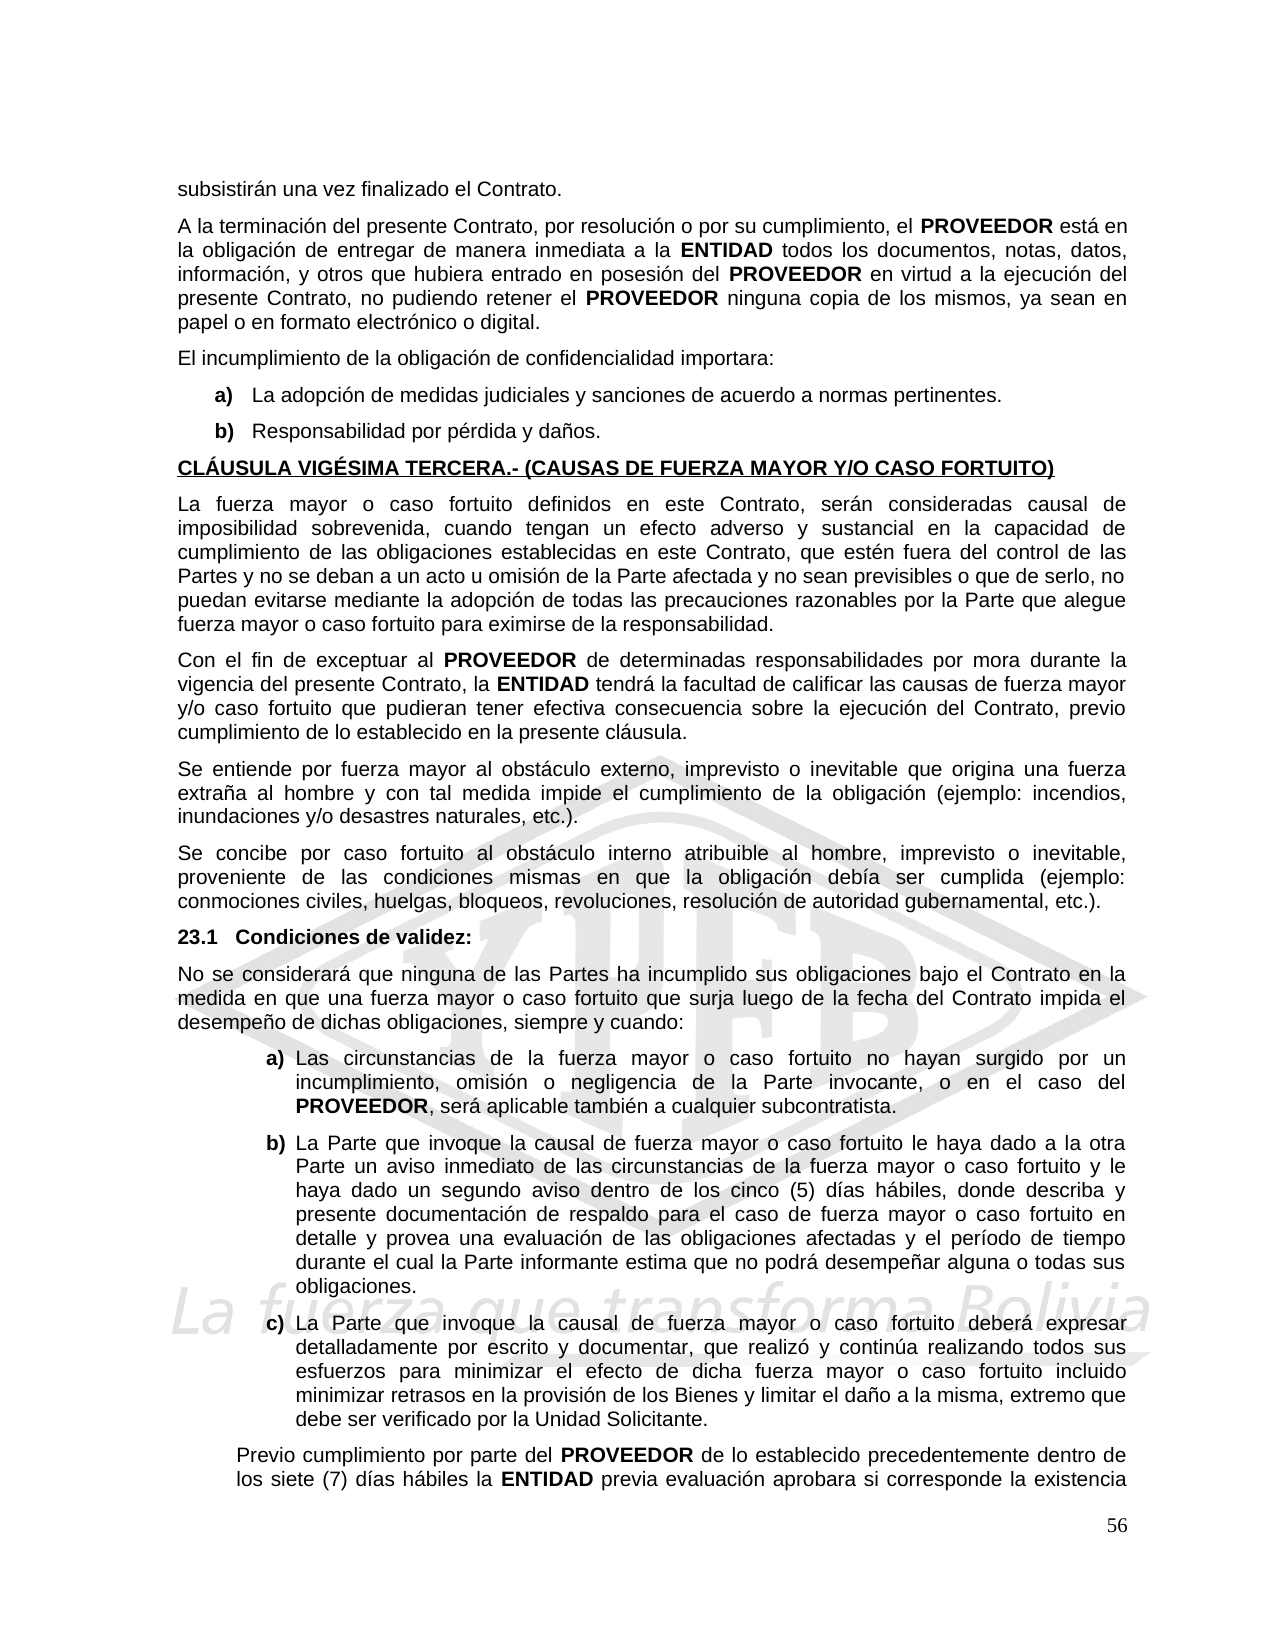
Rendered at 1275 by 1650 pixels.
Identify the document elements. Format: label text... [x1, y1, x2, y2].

text CLÁUSULA VIGÉSIMA TERCERA.- (CAUSAS DE FUERZA MAYOR Y/O CASO FORTUITO) [177, 455, 1127, 479]
text 23.1 Condiciones de validez: [177, 925, 1127, 949]
list Responsabilidad por pérdida y daños. [214, 419, 1128, 443]
text No se considerará que ninguna de las Partes ha incumplido sus obligaciones bajo el Contrato en la medida en que una fuerza mayor o caso fortuito que surja luego de la fecha del Contrato impida el desempeño de dichas obligaciones, siempre y cuando: [177, 962, 1127, 1033]
text Se entiende por fuerza mayor al obstáculo externo, imprevisto o inevitable que origina una fuerza extraña al hombre y con tal medida impide el cumplimiento de la obligación (ejemplo: incendios, inundaciones y/o desastres naturales, etc.). [177, 756, 1127, 828]
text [236, 1443, 1127, 1491]
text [177, 177, 1128, 201]
text Con el fin de exceptuar al PROVEEDOR de determinadas responsabilidades por mora durante la vigencia del presente Contrato, la ENTIDAD tendrá la facultad de calificar las causas de fuerza mayor y/o caso fortuito que pudieran tener efectiva consecuencia sobre la ejecución del Contrato, previo cumplimiento de lo establecido en la presente cláusula. [177, 648, 1127, 744]
list La Parte que invoque la causal de fuerza mayor o caso fortuito le haya dado a la otra Parte un aviso inmediato de las circunstancias de la fuerza mayor o caso fortuito y le haya dado un segundo aviso dentro de los cinco (5) días hábiles, donde describa y presente documentación de respaldo para el caso de fuerza mayor o caso fortuito en detalle y provea una evaluación de las obligaciones afectadas y el período de tiempo durante el cual la Parte informante estima que no podrá desempeñar alguna o todas sus obligaciones. [266, 1130, 1127, 1298]
text Se concibe por caso fortuito al obstáculo interno atribuible al hombre, imprevisto o inevitable, proveniente de las condiciones mismas en que la obligación debía ser cumplida (ejemplo: conmociones civiles, huelgas, bloqueos, revoluciones, resolución de autoridad gubernamental, etc.). [177, 841, 1127, 913]
text A la terminación del presente Contrato, por resolución o por su cumplimiento, el PROVEEDOR está en la obligación de entregar de manera inmediata a la ENTIDAD todos los documentos, notas, datos, información, y otros que hubiera entrado en posesión del PROVEEDOR en virtud a la ejecución del presente Contrato, no pudiendo retener el PROVEEDOR ninguna copia de los mismos, ya sean en papel o en formato electrónico o digital. [177, 214, 1128, 333]
text El incumplimiento de la obligación de confidencialidad importara: [177, 346, 1128, 370]
text La fuerza mayor o caso fortuito definidos en este Contrato, serán consideradas causal de imposibilidad sobrevenida, cuando tengan un efecto adverso y sustancial en la capacidad de cumplimiento de las obligaciones establecidas en este Contrato, que estén fuera del control de las Partes y no se deban a un acto u omisión de la Parte afectada y no sean previsibles o que de serlo, no puedan evitarse mediante la adopción de todas las precauciones razonables por la Parte que alegue fuerza mayor o caso fortuito para eximirse de la responsabilidad. [177, 492, 1127, 636]
list La adopción de medidas judiciales y sanciones de acuerdo a normas pertinentes. [214, 382, 1128, 406]
list La Parte que invoque la causal de fuerza mayor o caso fortuito deberá expresar detalladamente por escrito y documentar, que realizó y continúa realizando todos sus esfuerzos para minimizar el efecto de dicha fuerza mayor o caso fortuito incluido minimizar retrasos en la provisión de los Bienes y limitar el daño a la misma, extremo que debe ser verificado por la Unidad Solicitante. [266, 1311, 1128, 1430]
list Las circunstancias de la fuerza mayor o caso fortuito no hayan surgido por un incumplimiento, omisión o negligencia de la Parte invocante, o en el caso del PROVEEDOR, será aplicable también a cualquier subcontratista. [266, 1046, 1127, 1118]
